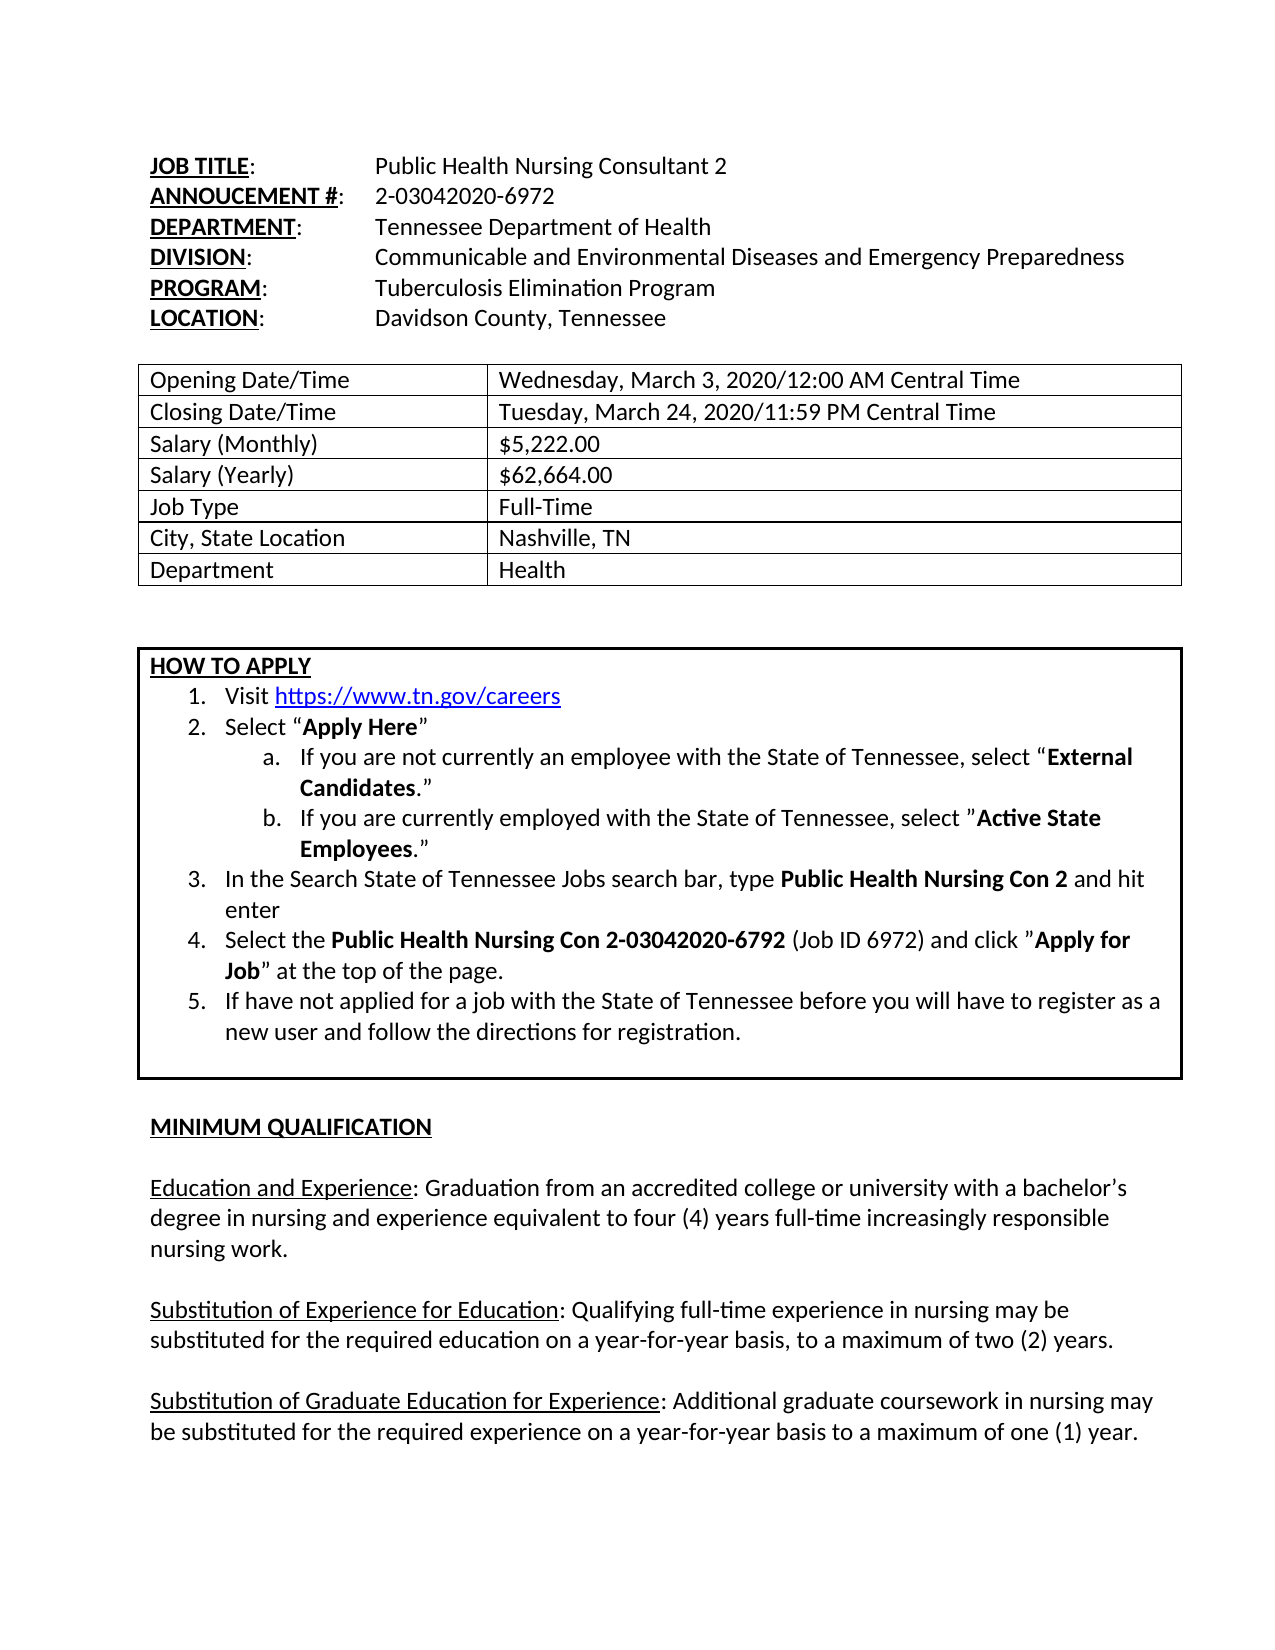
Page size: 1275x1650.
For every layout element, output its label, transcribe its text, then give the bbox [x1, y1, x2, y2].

text JOB TITLE: Public Health Nursing Consultant 2 [150, 150, 1170, 181]
text Substitution of Experience for Education: Qualifying full-time experience in nursing may be substituted for the required education on a year-for-year basis, to a maximum of two (2) years. [150, 1294, 1170, 1355]
text MINIMUM QUALIFICATION [150, 1111, 1170, 1141]
text Substitution of Graduate Education for Experience: Additional graduate coursework in nursing may be substituted for the required experience on a year-for-year basis to a maximum of one (1) year. [150, 1385, 1170, 1446]
table_cell Salary (Yearly) [139, 459, 487, 490]
text LOCATION: Davidson County, Tennessee [150, 303, 1170, 333]
table_cell Full-Time [488, 491, 1181, 521]
table_cell Health [488, 554, 1181, 584]
table_cell Closing Date/Time [139, 396, 487, 427]
table_cell Job Type [139, 491, 487, 521]
text Education and Experience: Graduation from an accredited college or university with a bachelor’s degree in nursing and experience equivalent to four (4) years full-time increasingly responsible nursing work. [150, 1172, 1170, 1263]
text DIVISION: Communicable and Environmental Diseases and Emergency Preparedness [150, 242, 1170, 272]
table_cell Tuesday, March 24, 2020/11:59 PM Central Time [488, 396, 1181, 427]
text PROGRAM: Tuberculosis Elimination Program [150, 272, 1170, 303]
table_cell City, State Location [139, 523, 487, 553]
table_header Opening Date/Time [139, 365, 487, 395]
table_cell Nashville, TN [488, 523, 1181, 553]
table_cell $62,664.00 [488, 459, 1181, 490]
table_cell Department [139, 554, 487, 584]
table_header HOW TO APPLY Visit https://www.tn.gov/careers Select “Apply Here” If you are not currently an employee with the State of Tennessee, select “External Candidates.” If you are currently employed with the State of Tennessee, select ”Active State Employees.” In the Search State of Tennessee Jobs search bar, type Public Health Nursing Con 2 and hit enter Select the Public Health Nursing Con 2-03042020-6792 (Job ID 6972) and click ”Apply for Job” at the top of the page. If have not applied for a job with the State of Tennessee before you will have to register as a new user and follow the directions for registration. [140, 650, 1180, 1077]
table_header Wednesday, March 3, 2020/12:00 AM Central Time [488, 365, 1181, 395]
text DEPARTMENT: Tennessee Department of Health [150, 211, 1170, 242]
table_cell $5,222.00 [488, 428, 1181, 458]
text ANNOUCEMENT #: 2-03042020-6972 [150, 181, 1170, 211]
table_cell Salary (Monthly) [139, 428, 487, 458]
